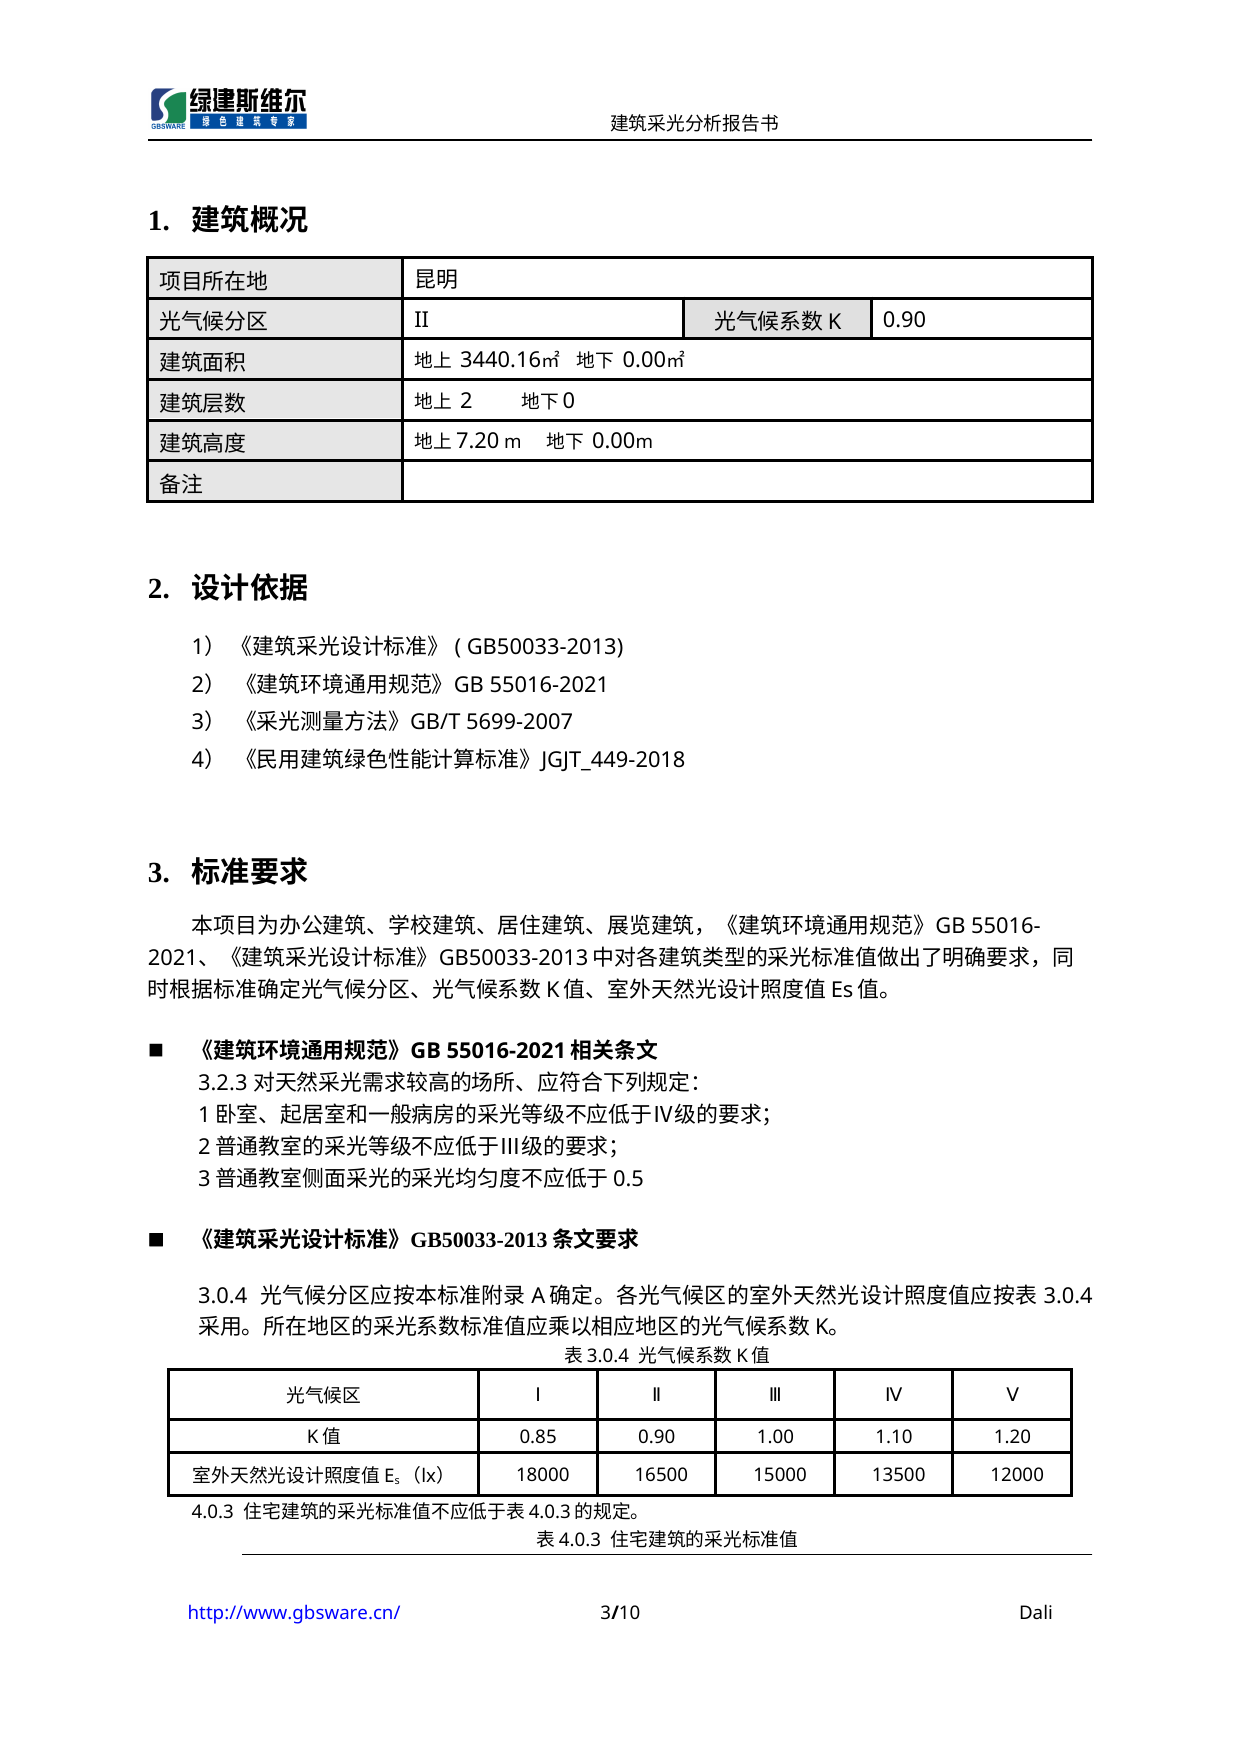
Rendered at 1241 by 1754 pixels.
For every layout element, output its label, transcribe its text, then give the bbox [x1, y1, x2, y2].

table_header Ⅳ [836, 1371, 951, 1417]
text 2普通教室的采光等级不应低于Ⅲ级的要求； [198, 1129, 1092, 1161]
table_cell 1.00 [717, 1421, 833, 1451]
table_cell 地上 2 地下0 [404, 381, 1091, 418]
table_header Ⅱ [599, 1371, 714, 1417]
picture [147, 88, 308, 130]
text 1卧室、起居室和一般病房的采光等级不应低于Ⅳ级的要求； [198, 1097, 1092, 1129]
table_cell 建筑面积 [149, 340, 401, 378]
list 《建筑环境通用规范》GB 55016-2021 [191, 662, 1092, 700]
table_cell 12000 [954, 1454, 1070, 1494]
subtitle 建筑概况 [148, 185, 1092, 250]
table_cell 0.85 [480, 1421, 596, 1451]
table_header Ⅴ [954, 1371, 1070, 1417]
list 《建筑采光设计标准》GB50033-2013条文要求 [148, 1222, 1092, 1254]
list 《建筑环境通用规范》GB 55016-2021相关条文 [148, 1033, 1092, 1065]
table_cell II [404, 300, 682, 337]
text 表4.0.3 住宅建筑的采光标准值 [242, 1524, 1092, 1554]
table_cell K值 [170, 1421, 477, 1451]
text 4.0.3 住宅建筑的采光标准值不应低于表4.0.3的规定。 [148, 1497, 1092, 1524]
list 表3.0.4 光气候系数K值 [242, 1341, 1092, 1368]
table_cell 15000 [717, 1454, 833, 1494]
table_header 项目所在地 [149, 259, 401, 297]
table_cell 地上 7.20 m 地下 0.00m [404, 422, 1091, 459]
table_cell 16500 [599, 1454, 714, 1494]
text 3.0.4 光气候分区应按本标准附录A确定。各光气候区的室外天然光设计照度值应按表3.0.4采用。所在地区的采光系数标准值应乘以相应地区的光气候系数K。 [198, 1278, 1092, 1341]
table_cell 1.20 [954, 1421, 1070, 1451]
table_cell 备注 [149, 462, 401, 500]
table_cell 光气候分区 [149, 300, 401, 337]
table_cell 0.90 [599, 1421, 714, 1451]
text 3普通教室侧面采光的采光均匀度不应低于0.5 [198, 1161, 1092, 1192]
list 《采光测量方法》GB/T 5699-2007 [191, 700, 1092, 737]
table_cell 室外天然光设计照度值Es （lx） [170, 1454, 477, 1494]
text 1） 《建筑采光设计标准》 ( GB50033-2013) [191, 625, 1092, 662]
subtitle 标准要求 [148, 837, 1092, 902]
table_header Ⅰ [480, 1371, 596, 1417]
table_cell 光气候系数K [685, 300, 870, 337]
table_cell 13500 [836, 1454, 951, 1494]
table_cell 建筑层数 [149, 381, 401, 418]
table_cell 1.10 [836, 1421, 951, 1451]
table_header Ⅲ [717, 1371, 833, 1417]
subtitle 设计依据 [148, 553, 1092, 618]
list 《民用建筑绿色性能计算标准》JGJT_449-2018 [191, 737, 1092, 775]
table_cell 地上 3440.16㎡ 地下 0.00㎡ [404, 340, 1091, 378]
table_cell 0.90 [873, 300, 1091, 337]
text 3.2.3 对天然采光需求较高的场所、应符合下列规定： [198, 1065, 1092, 1097]
table_cell [404, 462, 1091, 500]
table_header 光气候区 [170, 1371, 477, 1417]
table_header 昆明 [404, 259, 1091, 297]
text 本项目为办公建筑、学校建筑、居住建筑、展览建筑，《建筑环境通用规范》GB 55016-2021、《建筑采光设计标准》GB50033-2013中对各建筑类型的采光标准值做出了明确要求，同时根据标准确定光气候分区、光气候系数K值、室外天然光设计照度值Es值。 [148, 908, 1092, 1004]
table_cell 18000 [480, 1454, 596, 1494]
table_cell 建筑高度 [149, 422, 401, 459]
